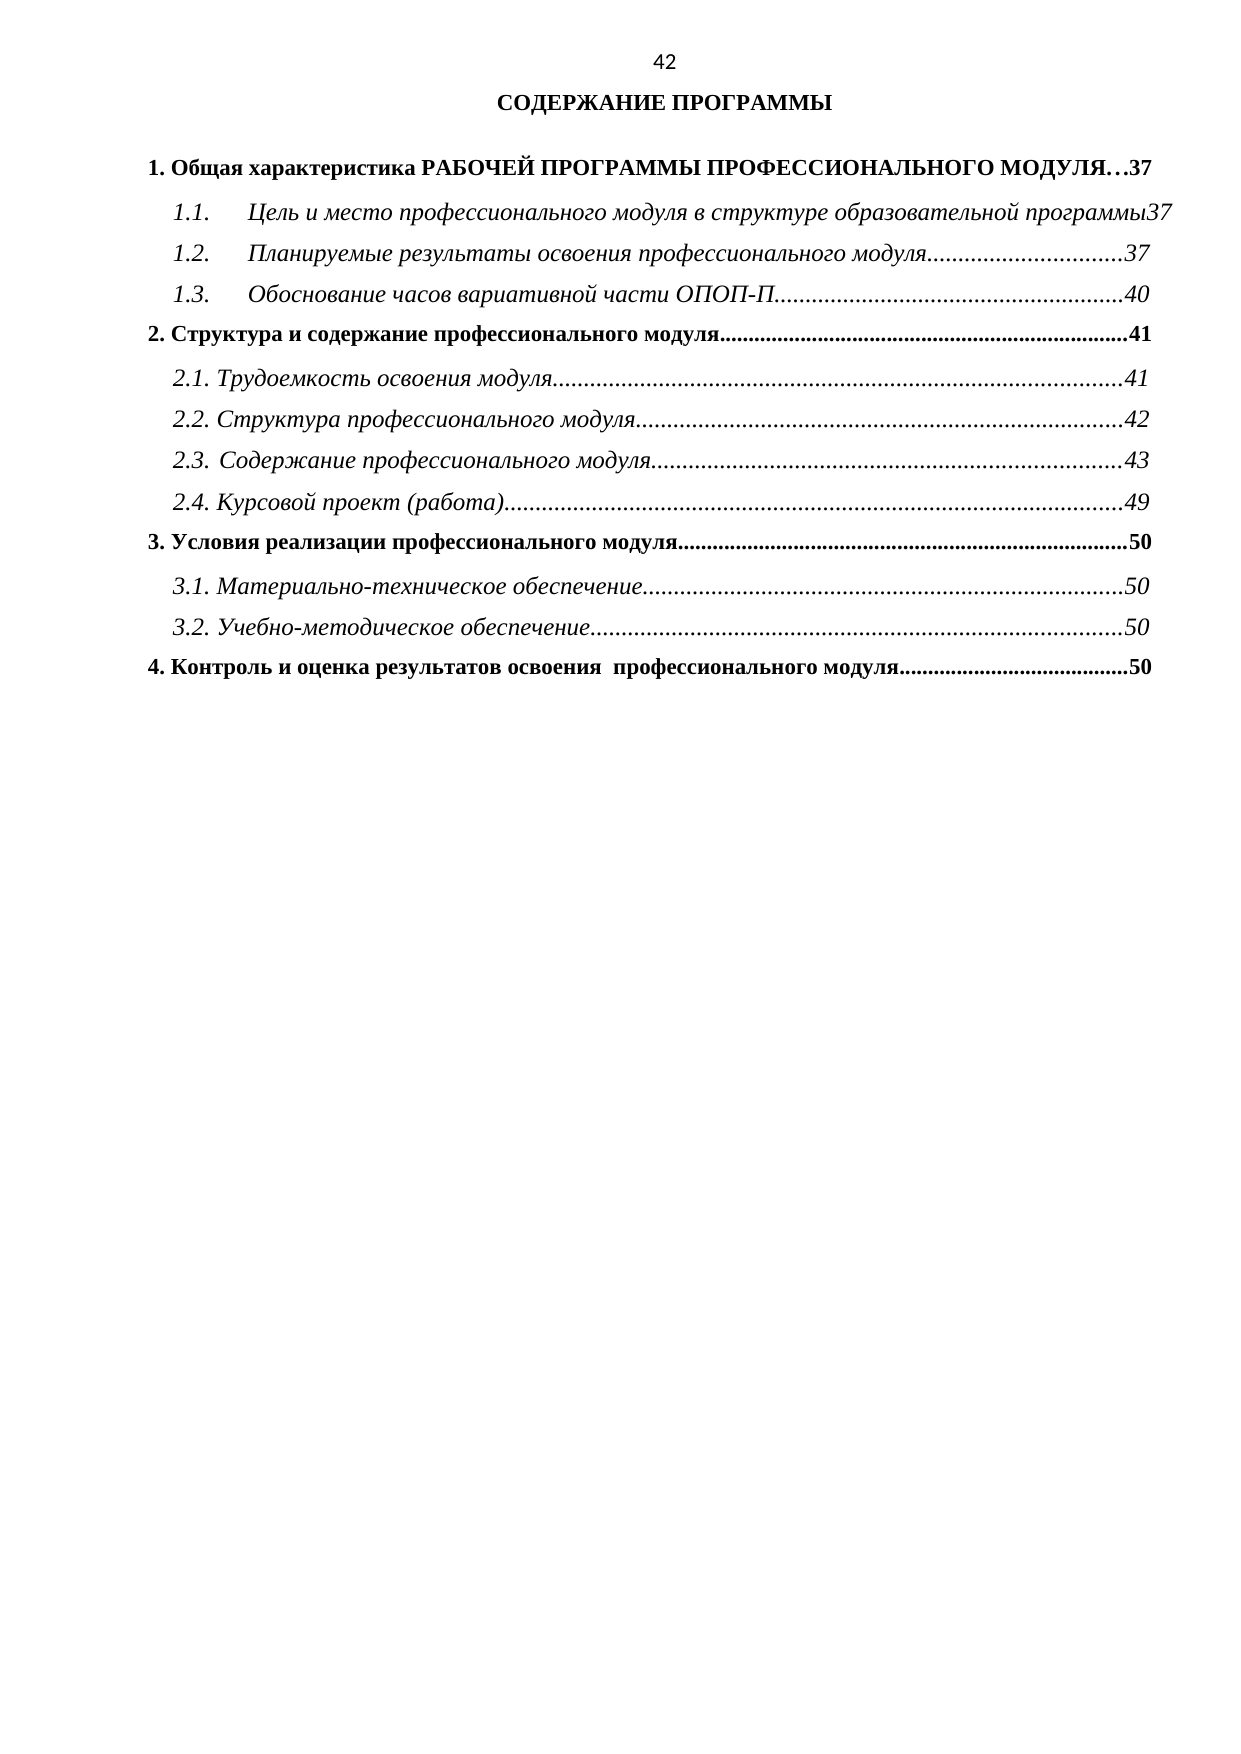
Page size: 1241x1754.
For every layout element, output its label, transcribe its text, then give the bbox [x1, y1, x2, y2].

text 3.2. Учебно-методическое обеспечение 50 [173, 612, 1181, 641]
text 1. Общая характеристика РАБОЧЕЙ ПРОГРАММЫ ПРОФЕССИОНАЛЬНОГО МОДУЛЯ 37 [148, 154, 1181, 180]
text 1.3. Обоснование часов вариативной части ОПОП-П 40 [173, 279, 1181, 308]
text 3. Условия реализации профессионального модуля 50 [148, 528, 1181, 554]
text 2.2. Структура профессионального модуля 42 [173, 404, 1181, 433]
text 2.4. Курсовой проект (работа). 49 [173, 487, 1181, 516]
text 1.1. Цель и место профессионального модуля в структуре образовательной программы 37 [173, 197, 1181, 225]
text СОДЕРЖАНИЕ ПРОГРАММЫ [148, 89, 1181, 115]
text 1.2. Планируемые результаты освоения профессионального модуля 37 [173, 238, 1181, 267]
text 4. Контроль и оценка результатов освоения профессионального модуля 50 [148, 653, 1181, 679]
text 2. Структура и содержание профессионального модуля 41 [148, 320, 1181, 347]
text 3.1. Материально-техническое обеспечение 50 [173, 571, 1181, 599]
text 2.3. Содержание профессионального модуля 43 [173, 446, 1181, 474]
text 2.1. Трудоемкость освоения модуля 41 [173, 363, 1181, 392]
